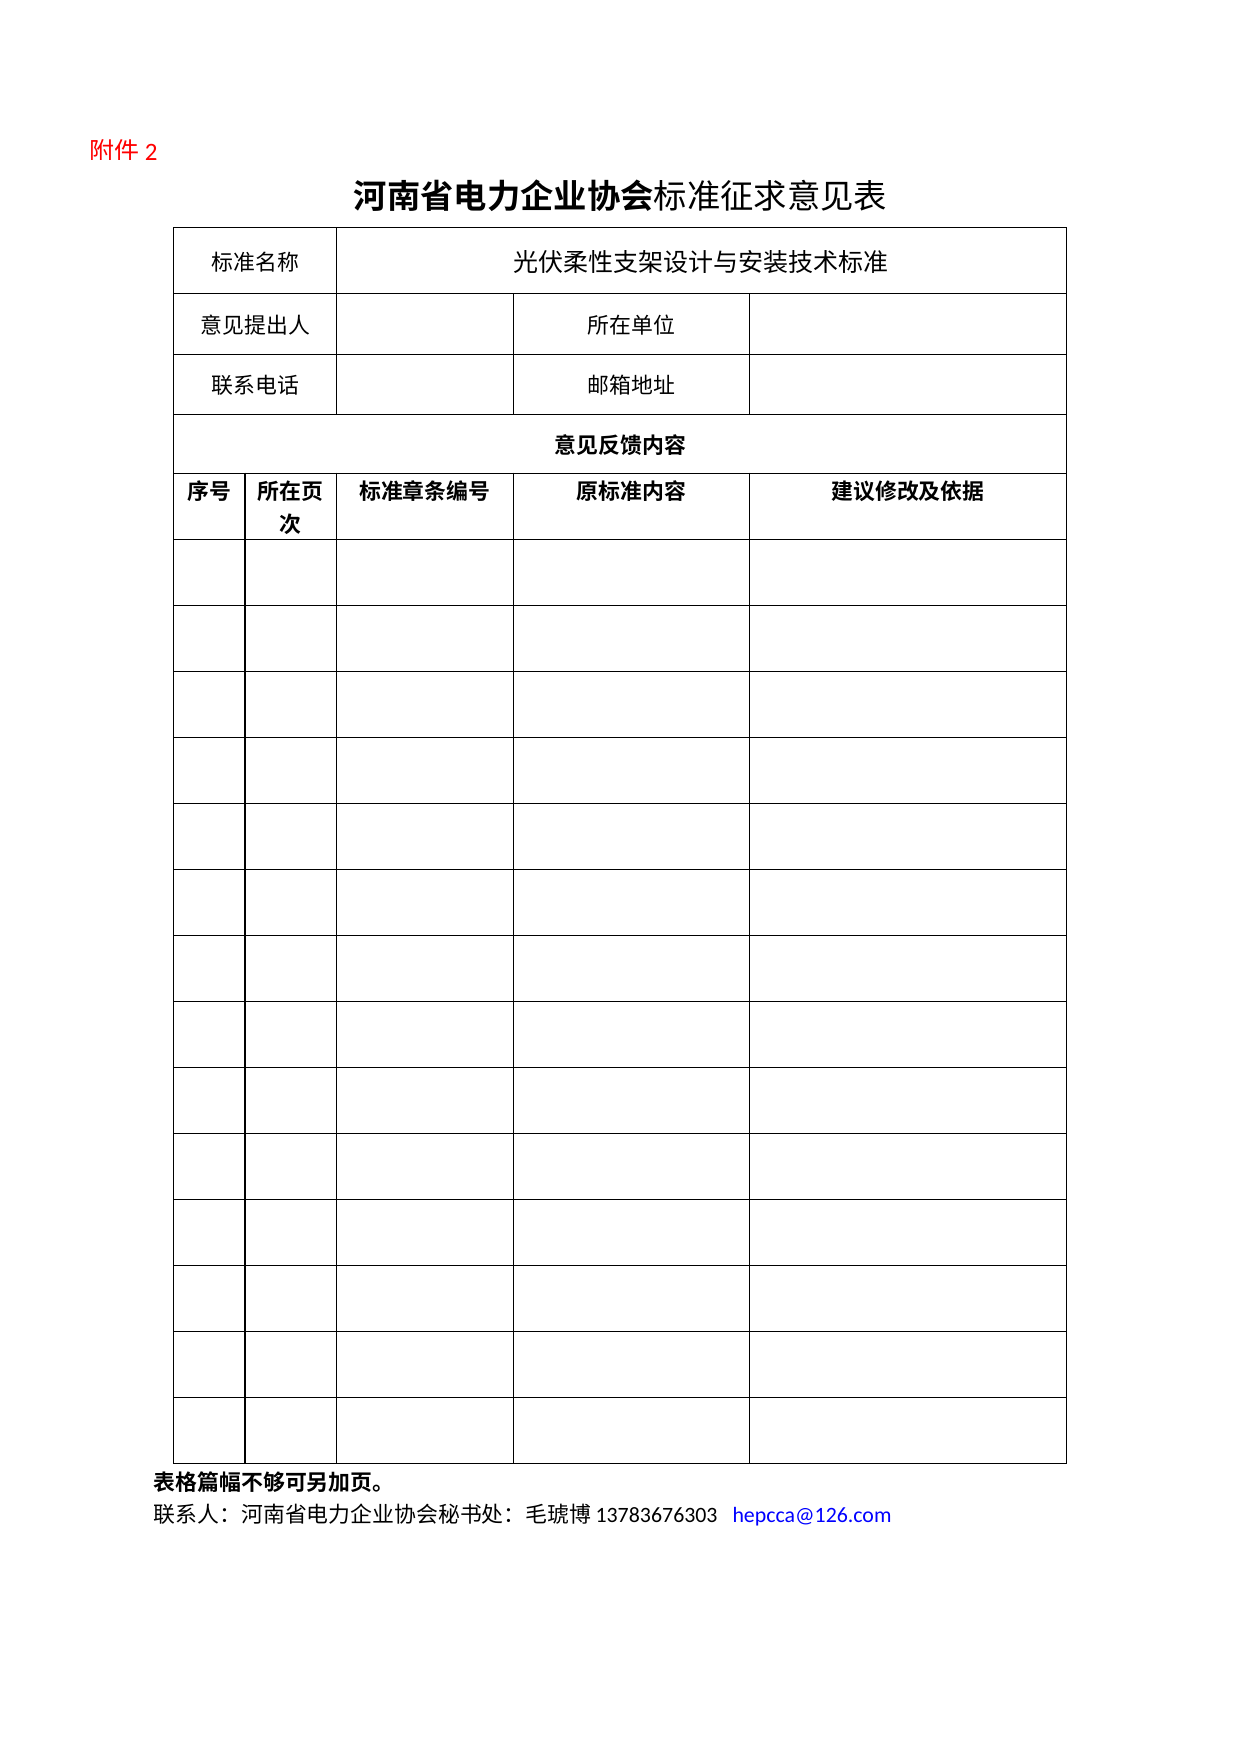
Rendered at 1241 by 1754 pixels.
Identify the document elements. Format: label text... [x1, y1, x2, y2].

table_cell [514, 1398, 749, 1463]
table_cell [337, 738, 513, 803]
table_cell [514, 1002, 749, 1067]
table_cell 邮箱地址 [514, 355, 749, 413]
table_cell [174, 1134, 244, 1199]
table_cell 意见提出人 [174, 294, 336, 354]
table_header 光伏柔性支架设计与安装技术标准 [337, 228, 1066, 293]
table_cell [246, 1398, 336, 1463]
table_cell [174, 738, 244, 803]
table_cell [246, 1068, 336, 1133]
table_cell [750, 355, 1066, 413]
table_cell 意见反馈内容 [174, 415, 1066, 473]
table_cell [750, 738, 1066, 803]
table_cell [174, 1398, 244, 1463]
table_cell [750, 1002, 1066, 1067]
table_cell [246, 738, 336, 803]
table_cell [750, 1266, 1066, 1331]
table_cell [750, 1332, 1066, 1397]
table_cell [337, 1332, 513, 1397]
table_cell [174, 936, 244, 1001]
table_cell [174, 606, 244, 671]
table_cell [246, 540, 336, 605]
table_cell [246, 936, 336, 1001]
table_cell [514, 540, 749, 605]
table_cell [174, 540, 244, 605]
table_cell 联系电话 [174, 355, 336, 413]
table_cell [514, 1134, 749, 1199]
table_cell 所在页次 [246, 474, 336, 539]
table_cell 原标准内容 [514, 474, 749, 539]
table_cell [514, 672, 749, 737]
table_cell [514, 936, 749, 1001]
table_cell [174, 672, 244, 737]
table_cell [337, 1068, 513, 1133]
table_cell [246, 1266, 336, 1331]
text 河南省电力企业协会标准征求意见表 [153, 162, 1087, 227]
table_cell [750, 672, 1066, 737]
table_cell [246, 1200, 336, 1265]
table_cell [246, 672, 336, 737]
table_cell [750, 1134, 1066, 1199]
table_cell 序号 [174, 474, 244, 539]
table_cell 建议修改及依据 [750, 474, 1066, 539]
table_cell [514, 1068, 749, 1133]
table_cell [514, 870, 749, 935]
table_cell [174, 1068, 244, 1133]
table_cell [337, 1266, 513, 1331]
table_cell [337, 294, 513, 354]
table_cell 所在单位 [514, 294, 749, 354]
table_cell [337, 804, 513, 869]
table_cell [337, 540, 513, 605]
table_cell [174, 1266, 244, 1331]
table_cell [246, 1134, 336, 1199]
table_cell [750, 870, 1066, 935]
text 表格篇幅不够可另加页。 [153, 1464, 1087, 1497]
table_cell [514, 606, 749, 671]
table_cell [750, 936, 1066, 1001]
table_cell [337, 1200, 513, 1265]
table_cell [514, 1332, 749, 1397]
table_cell [337, 1134, 513, 1199]
table_cell [750, 1200, 1066, 1265]
table_cell [750, 804, 1066, 869]
table_cell [750, 540, 1066, 605]
table_cell [514, 1200, 749, 1265]
table_cell [750, 1398, 1066, 1463]
table_cell [514, 738, 749, 803]
table_cell [750, 1068, 1066, 1133]
table_cell [514, 1266, 749, 1331]
table_cell [246, 870, 336, 935]
table_cell [337, 672, 513, 737]
table_cell [246, 1332, 336, 1397]
table_cell [337, 1398, 513, 1463]
table_cell [337, 606, 513, 671]
table_cell [174, 1002, 244, 1067]
table_cell [337, 355, 513, 413]
table_cell [337, 936, 513, 1001]
table_cell [514, 804, 749, 869]
table_cell [174, 1332, 244, 1397]
table_cell [174, 870, 244, 935]
table_cell [337, 1002, 513, 1067]
table_cell [174, 804, 244, 869]
table_cell [246, 804, 336, 869]
table_cell [750, 606, 1066, 671]
table_cell [246, 606, 336, 671]
table_cell [246, 1002, 336, 1067]
table_cell [174, 1200, 244, 1265]
table_cell [750, 294, 1066, 354]
table_cell [337, 870, 513, 935]
text 联系人：河南省电力企业协会秘书处：毛琥博13783676303 hepcca@126.com [153, 1497, 1087, 1529]
table_cell 标准章条编号 [337, 474, 513, 539]
table_header 标准名称 [174, 228, 336, 293]
